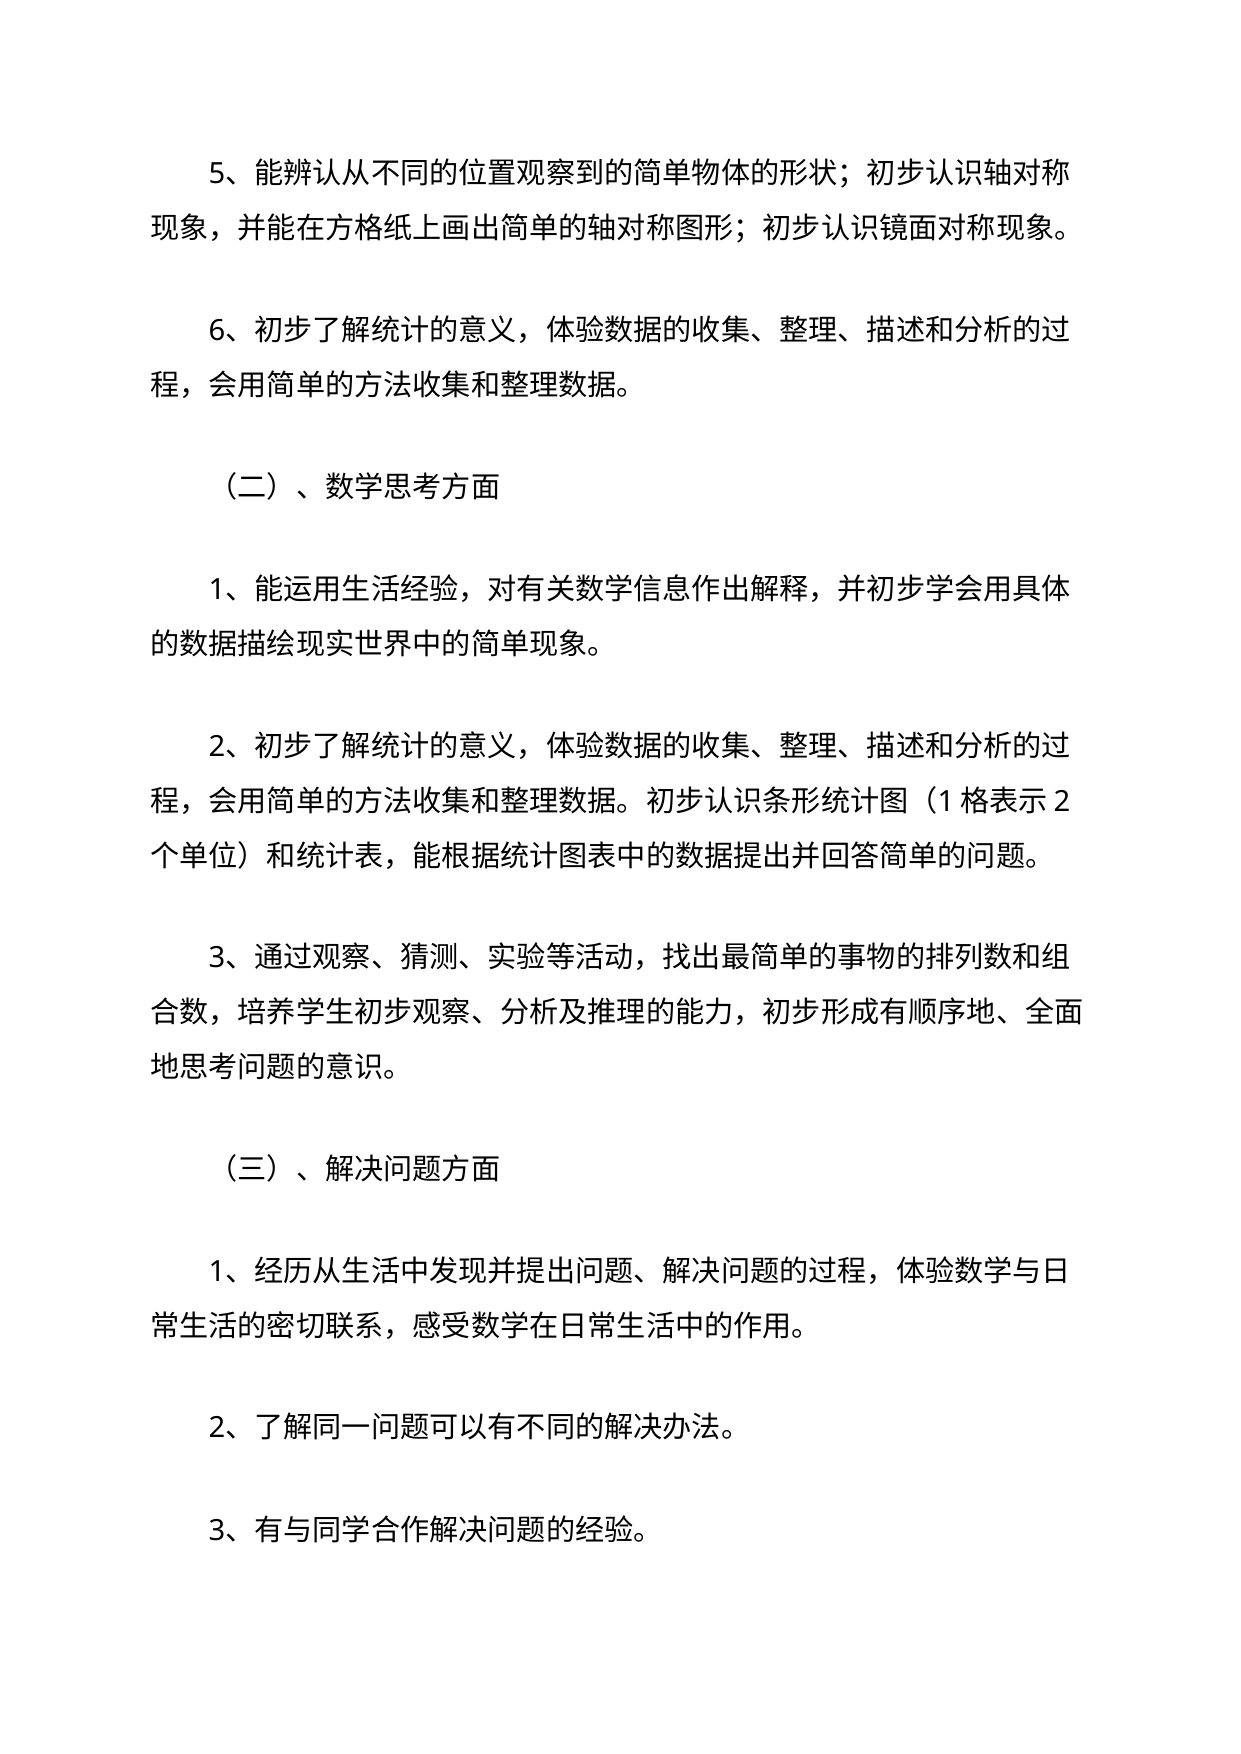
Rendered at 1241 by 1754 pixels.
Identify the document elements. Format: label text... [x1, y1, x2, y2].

text （三）、解决问题方面 [150, 1146, 1090, 1188]
text 2、初步了解统计的意义，体验数据的收集、整理、描述和分析的过程，会用简单的方法收集和整理数据。初步认识条形统计图（1格表示2个单位）和统计表，能根据统计图表中的数据提出并回答简单的问题。 [150, 722, 1090, 874]
text 6、初步了解统计的意义，体验数据的收集、整理、描述和分析的过程，会用简单的方法收集和整理数据。 [150, 307, 1090, 404]
text （二）、数学思考方面 [150, 463, 1090, 506]
text 1、经历从生活中发现并提出问题、解决问题的过程，体验数学与日常生活的密切联系，感受数学在日常生活中的作用。 [150, 1247, 1090, 1344]
text 3、有与同学合作解决问题的经验。 [150, 1506, 1090, 1548]
text 3、通过观察、猜测、实验等活动，找出最简单的事物的排列数和组合数，培养学生初步观察、分析及推理的能力，初步形成有顺序地、全面地思考问题的意识。 [150, 934, 1090, 1086]
text 1、能运用生活经验，对有关数学信息作出解释，并初步学会用具体的数据描绘现实世界中的简单现象。 [150, 565, 1090, 663]
text 2、了解同一问题可以有不同的解决办法。 [150, 1404, 1090, 1446]
text 5、能辨认从不同的位置观察到的简单物体的形状；初步认识轴对称现象，并能在方格纸上画出简单的轴对称图形；初步认识镜面对称现象。 [150, 150, 1090, 247]
